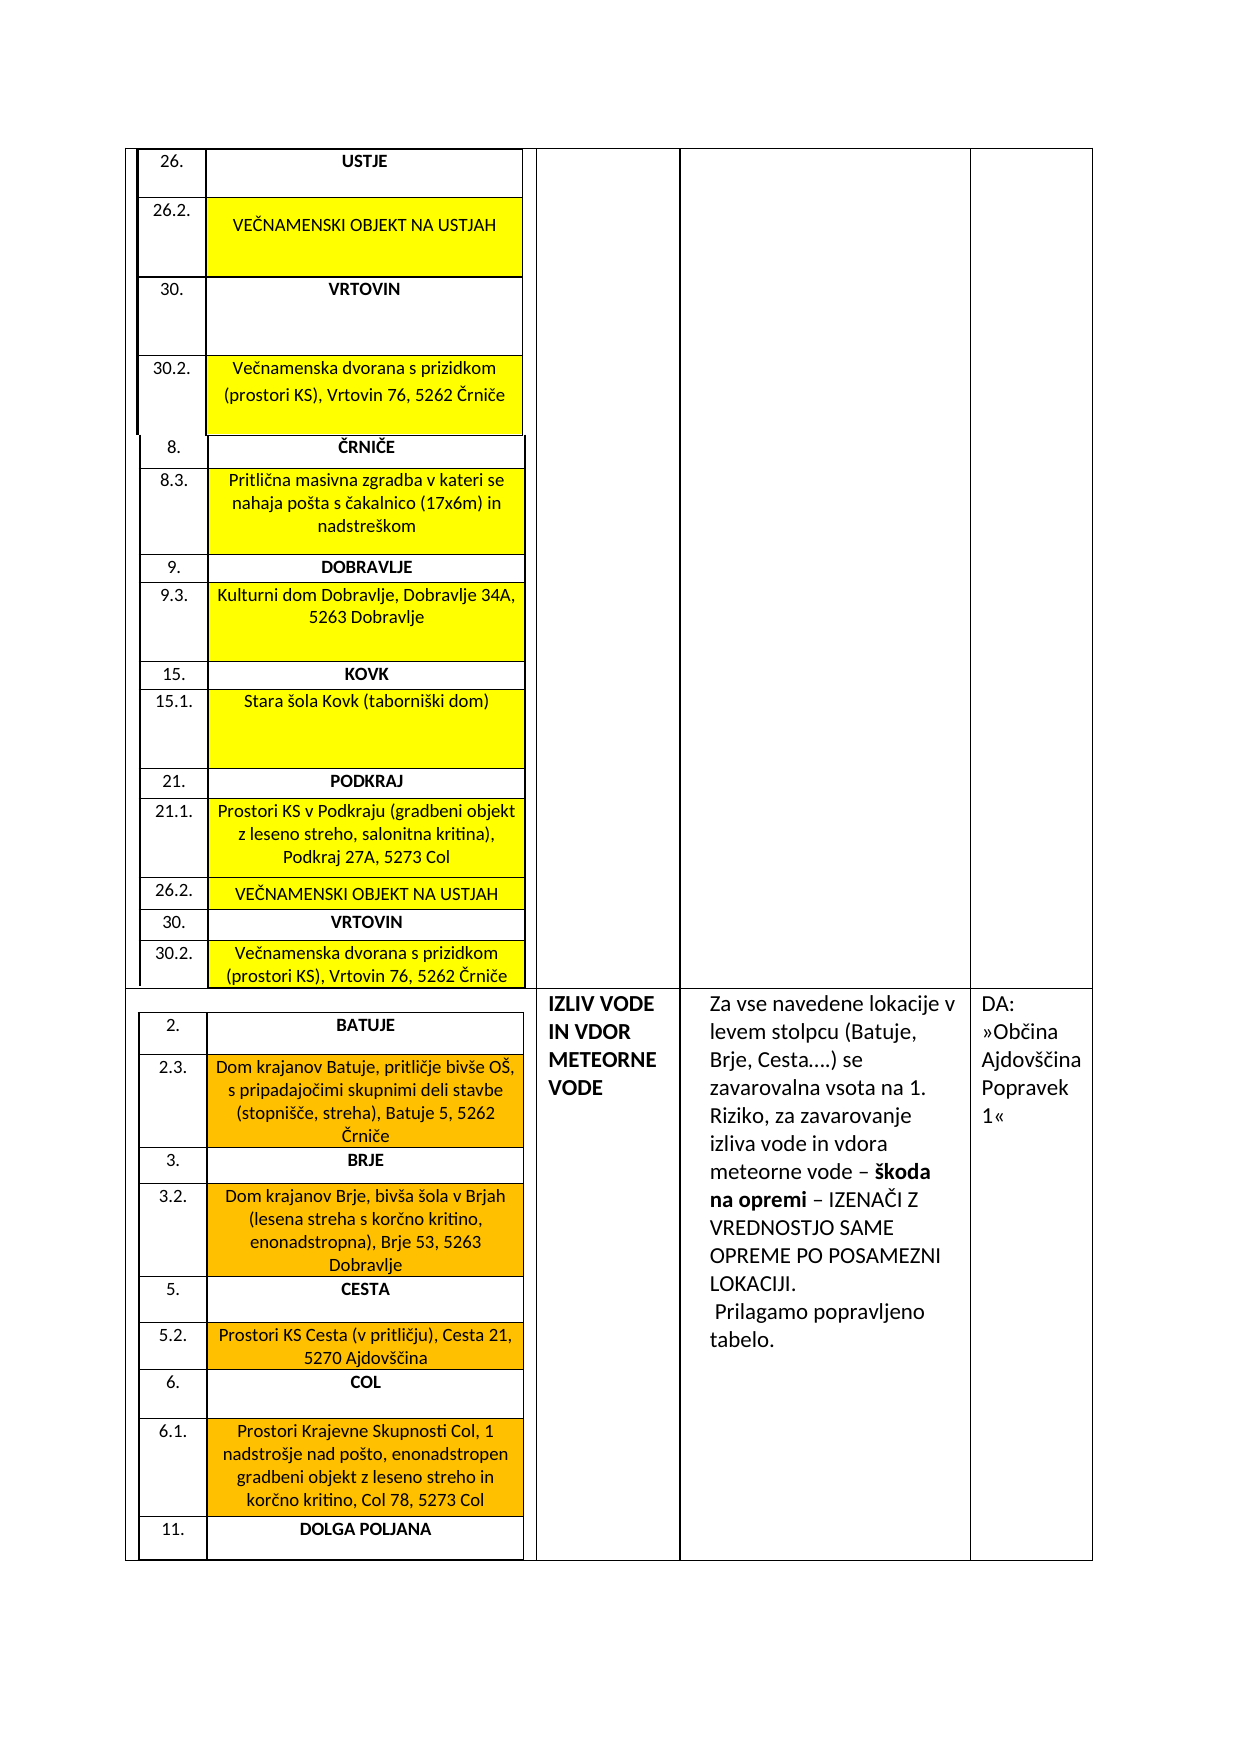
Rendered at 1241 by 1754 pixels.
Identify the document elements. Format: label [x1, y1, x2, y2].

table_cell [207, 150, 522, 197]
table_cell [126, 989, 536, 1559]
table_cell [207, 278, 522, 355]
table_cell [681, 149, 970, 988]
table_cell [971, 149, 1092, 988]
table_cell [681, 989, 970, 1559]
table_cell [209, 149, 536, 988]
table_cell [537, 149, 679, 988]
table_cell [126, 149, 207, 988]
table_cell [537, 989, 679, 1559]
table_cell [971, 989, 1092, 1559]
